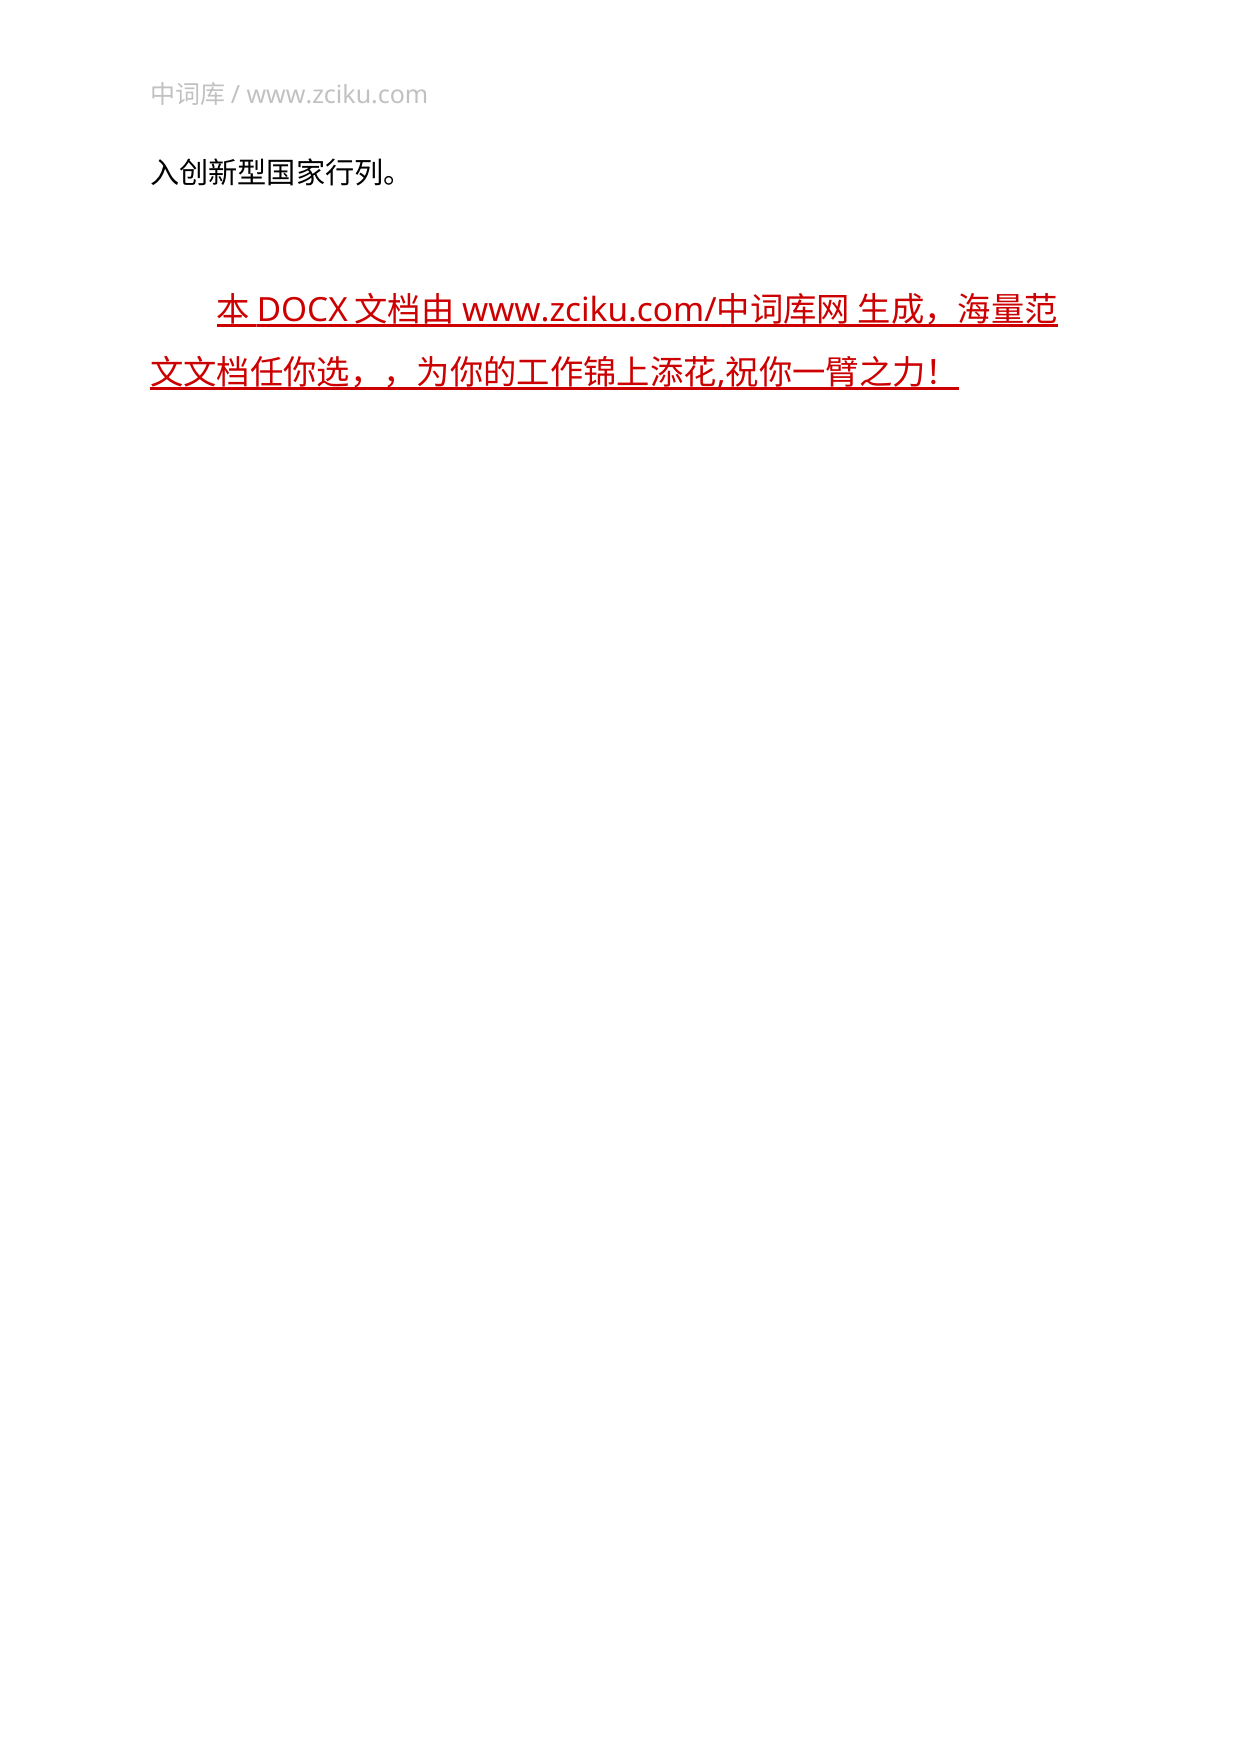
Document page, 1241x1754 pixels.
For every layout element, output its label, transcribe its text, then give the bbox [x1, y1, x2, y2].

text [150, 150, 1090, 192]
text 本DOCX文档由 www.zciku.com/中词库网 生成，海量范文文档任你选，，为你的工作锦上添花,祝你一臂之力！ [150, 283, 1090, 394]
